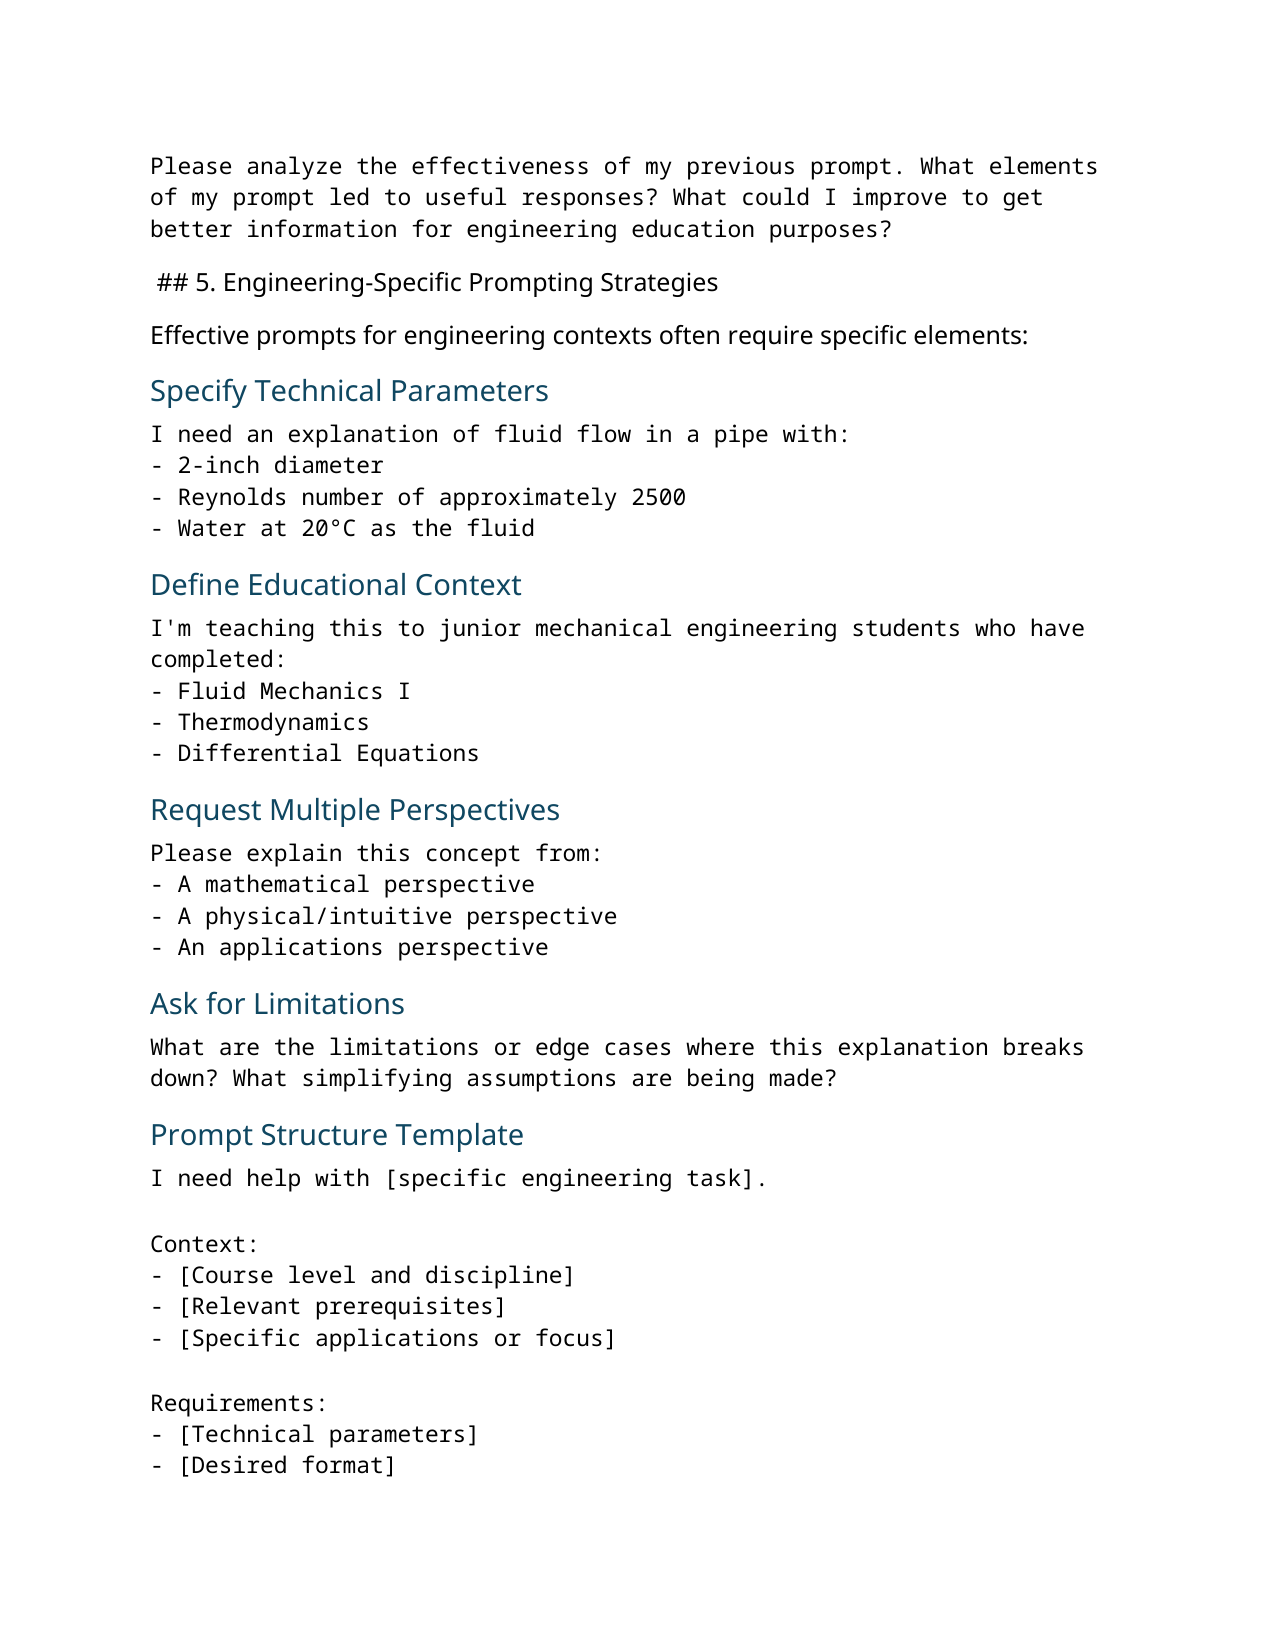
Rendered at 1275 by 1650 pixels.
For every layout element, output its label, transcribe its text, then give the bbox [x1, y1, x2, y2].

text I need an explanation of fluid flow in a pipe with: - 2-inch diameter - Reynolds number of approximately 2500 - Water at 20°C as the fluid [150, 418, 1125, 543]
text I'm teaching this to junior mechanical engineering students who have completed: - Fluid Mechanics I - Thermodynamics - Differential Equations [150, 612, 1125, 768]
text Please explain this concept from: - A mathematical perspective - A physical/intuitive perspective - An applications perspective [150, 837, 1125, 962]
subtitle Define Educational Context [150, 564, 1125, 604]
text Please analyze the effectiveness of my previous prompt. What elements of my prompt led to useful responses? What could I improve to get better information for engineering education purposes? [150, 150, 1125, 244]
subtitle Request Multiple Perspectives [150, 789, 1125, 829]
subtitle Ask for Limitations [150, 983, 1125, 1023]
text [150, 1162, 1125, 1481]
subtitle Specify Technical Parameters [150, 370, 1125, 410]
text What are the limitations or edge cases where this explanation breaks down? What simplifying assumptions are being made? [150, 1031, 1125, 1093]
subtitle Prompt Structure Template [150, 1114, 1125, 1154]
text ## 5. Engineering-Specific Prompting Strategies [150, 264, 1125, 299]
text Effective prompts for engineering contexts often require specific elements: [150, 317, 1125, 351]
